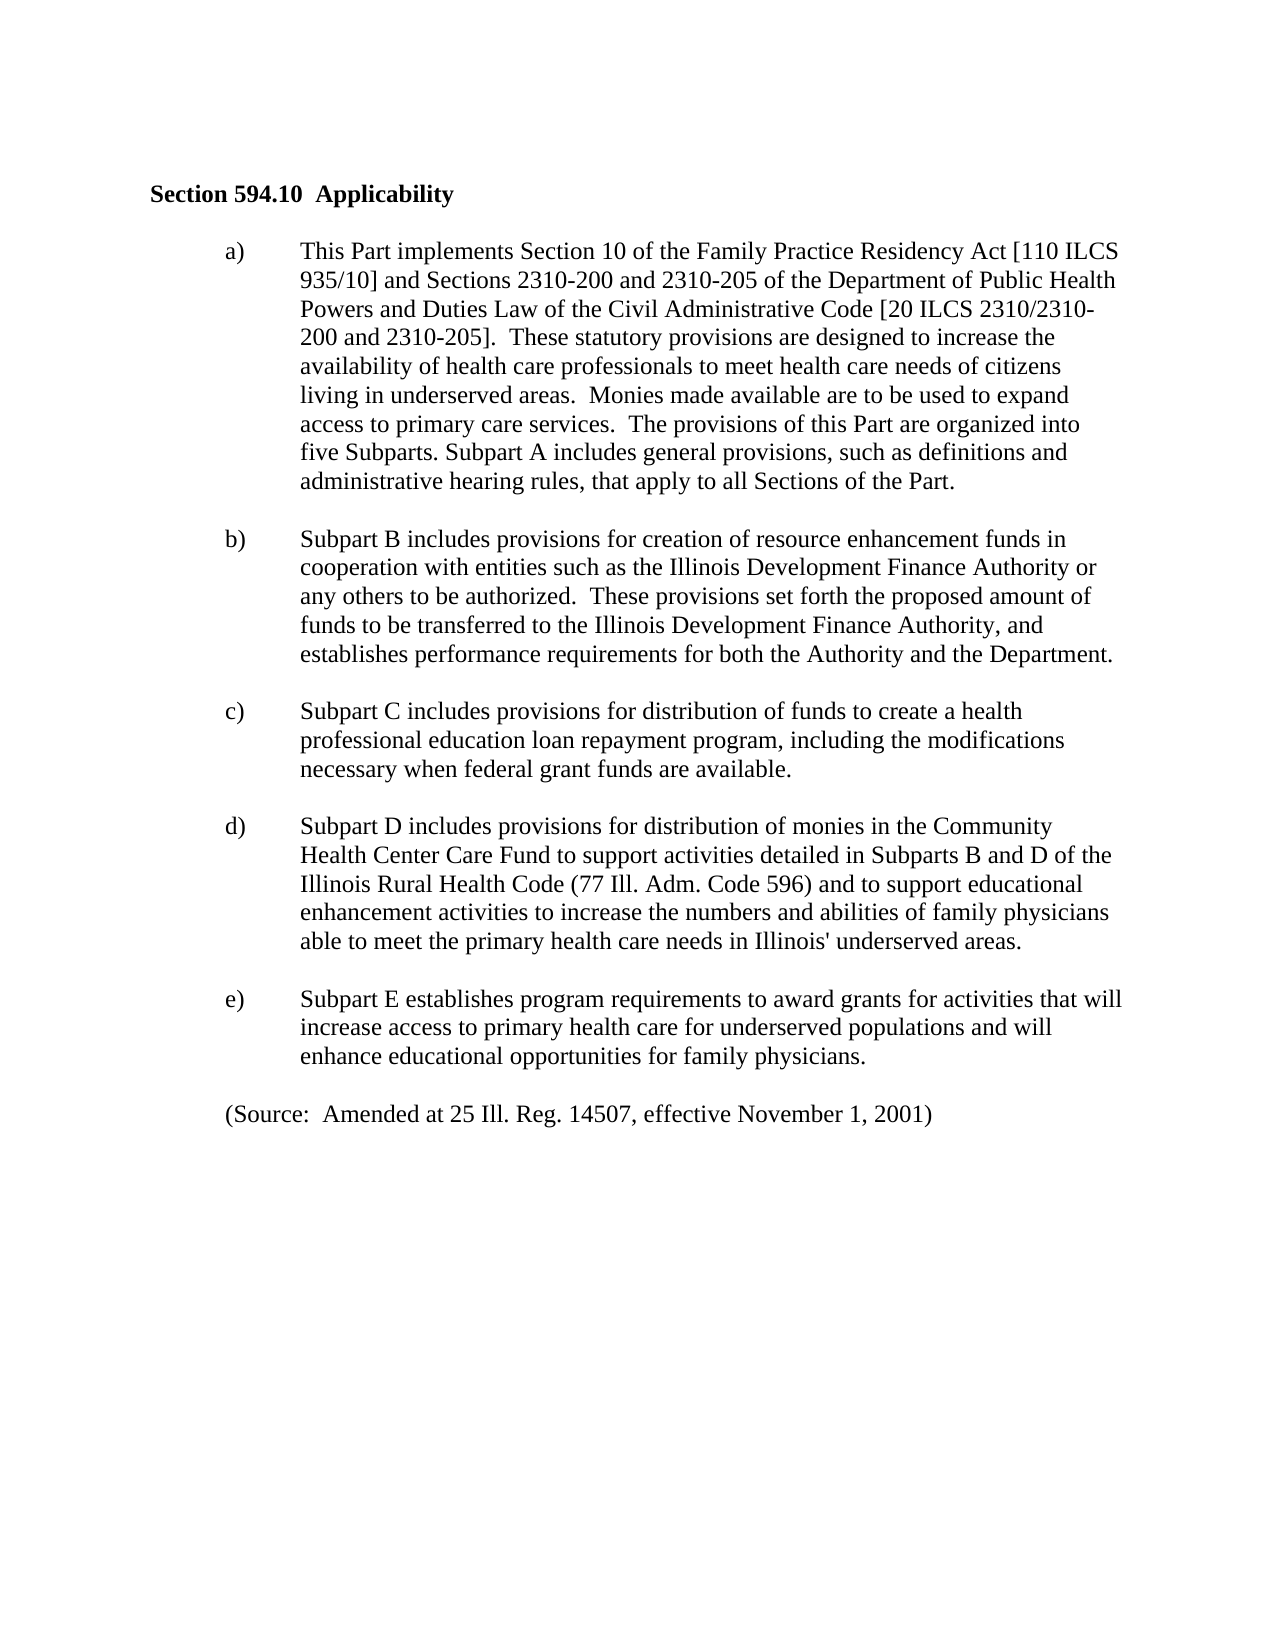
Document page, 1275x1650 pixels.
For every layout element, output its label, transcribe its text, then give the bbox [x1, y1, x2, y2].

text e) Subpart E establishes program requirements to award grants for activities that will increase access to primary health care for underserved populations and will enhance educational opportunities for family physicians. [225, 984, 1125, 1070]
text (Source: Amended at 25 Ill. Reg. 14507, effective November 1, 2001) [225, 1099, 1125, 1127]
text c) Subpart C includes provisions for distribution of funds to create a health professional education loan repayment program, including the modifications necessary when federal grant funds are available. [225, 696, 1125, 782]
text Section 594.10 Applicability [150, 179, 1125, 207]
text a) This Part implements Section 10 of the Family Practice Residency Act [110 ILCS 935/10] and Sections 2310-200 and 2310-205 of the Department of Public Health Powers and Duties Law of the Civil Administrative Code [20 ILCS 2310/2310-200 and 2310-205]. These statutory provisions are designed to increase the availability of health care professionals to meet health care needs of citizens living in underserved areas. Monies made available are to be used to expand access to primary care services. The provisions of this Part are organized into five Subparts. Subpart A includes general provisions, such as definitions and administrative hearing rules, that apply to all Sections of the Part. [225, 236, 1125, 495]
text d) Subpart D includes provisions for distribution of monies in the Community Health Center Care Fund to support activities detailed in Subparts B and D of the Illinois Rural Health Code (77 Ill. Adm. Code 596) and to support educational enhancement activities to increase the numbers and abilities of family physicians able to meet the primary health care needs in Illinois' underserved areas. [225, 811, 1125, 955]
text b) Subpart B includes provisions for creation of resource enhancement funds in cooperation with entities such as the Illinois Development Finance Authority or any others to be authorized. These provisions set forth the proposed amount of funds to be transferred to the Illinois Development Finance Authority, and establishes performance requirements for both the Authority and the Department. [225, 524, 1125, 667]
